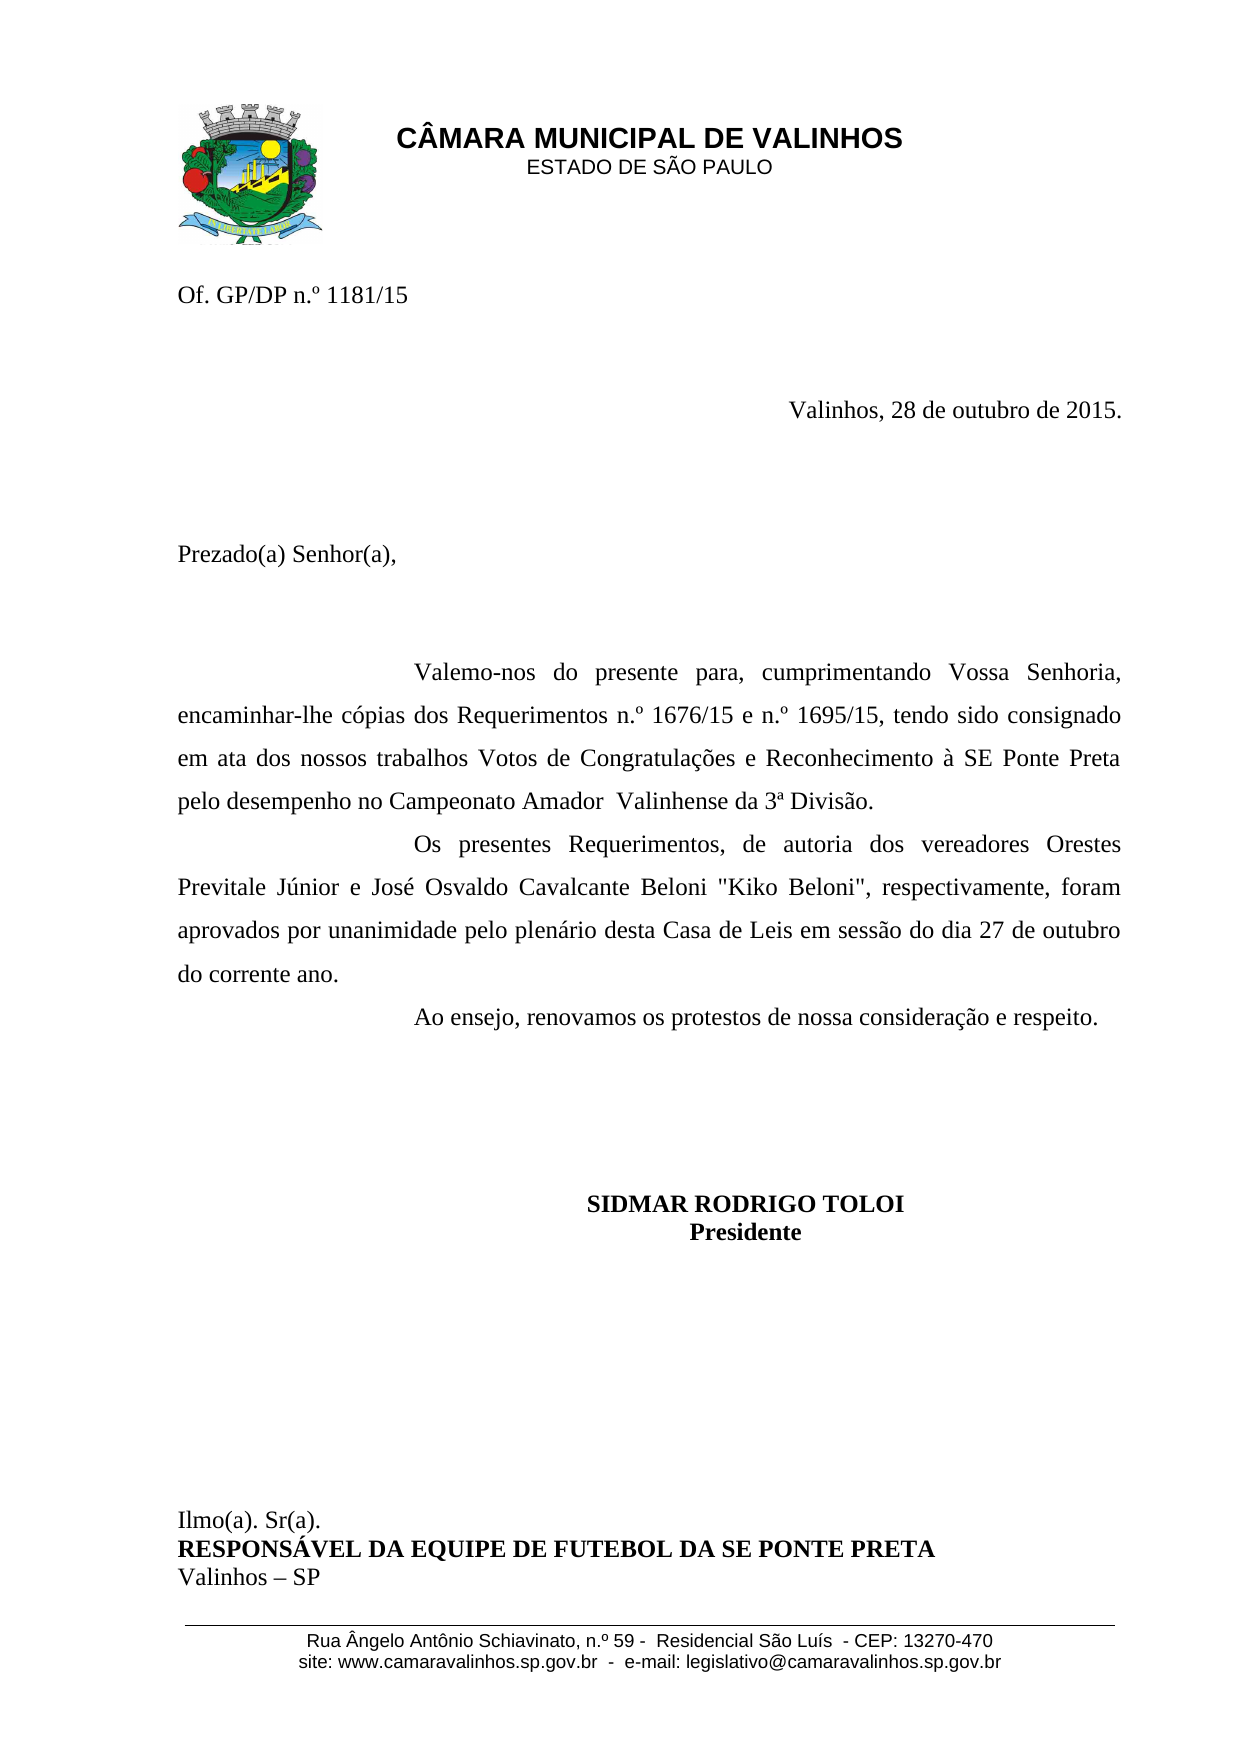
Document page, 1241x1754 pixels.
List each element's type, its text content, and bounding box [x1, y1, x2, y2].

text Valemo-nos do presente para, cumprimentando Vossa Senhoria, encaminhar-lhe cópias dos Requerimentos n.º 1676/15 e n.º 1695/15, tendo sido consignado em ata dos nossos trabalhos Votos de Congratulações e Reconhecimento à SE Ponte Preta pelo desempenho no Campeonato Amador Valinhense da 3ª Divisão. [177, 657, 1122, 815]
picture [178, 104, 327, 245]
text SIDMAR RODRIGO TOLOI [369, 1189, 1122, 1217]
text Prezado(a) Senhor(a), [177, 539, 1122, 568]
text Valinhos – SP [177, 1562, 1122, 1591]
text Valinhos, 28 de outubro de 2015. [177, 396, 1122, 424]
text Ao ensejo, renovamos os protestos de nossa consideração e respeito. [177, 1002, 1122, 1031]
text Os presentes Requerimentos, de autoria dos vereadores Orestes Previtale Júnior e José Osvaldo Cavalcante Beloni "Kiko Beloni", respectivamente, foram aprovados por unanimidade pelo plenário desta Casa de Leis em sessão do dia 27 de outubro do corrente ano. [177, 829, 1122, 987]
text Ilmo(a). Sr(a). [177, 1505, 1122, 1534]
text Of. GP/DP n.º /15 [177, 281, 1122, 309]
text Presidente [369, 1217, 1122, 1246]
text RESPONSÁVEL DA EQUIPE DE FUTEBOL DA SE PONTE PRETA [177, 1534, 1122, 1562]
